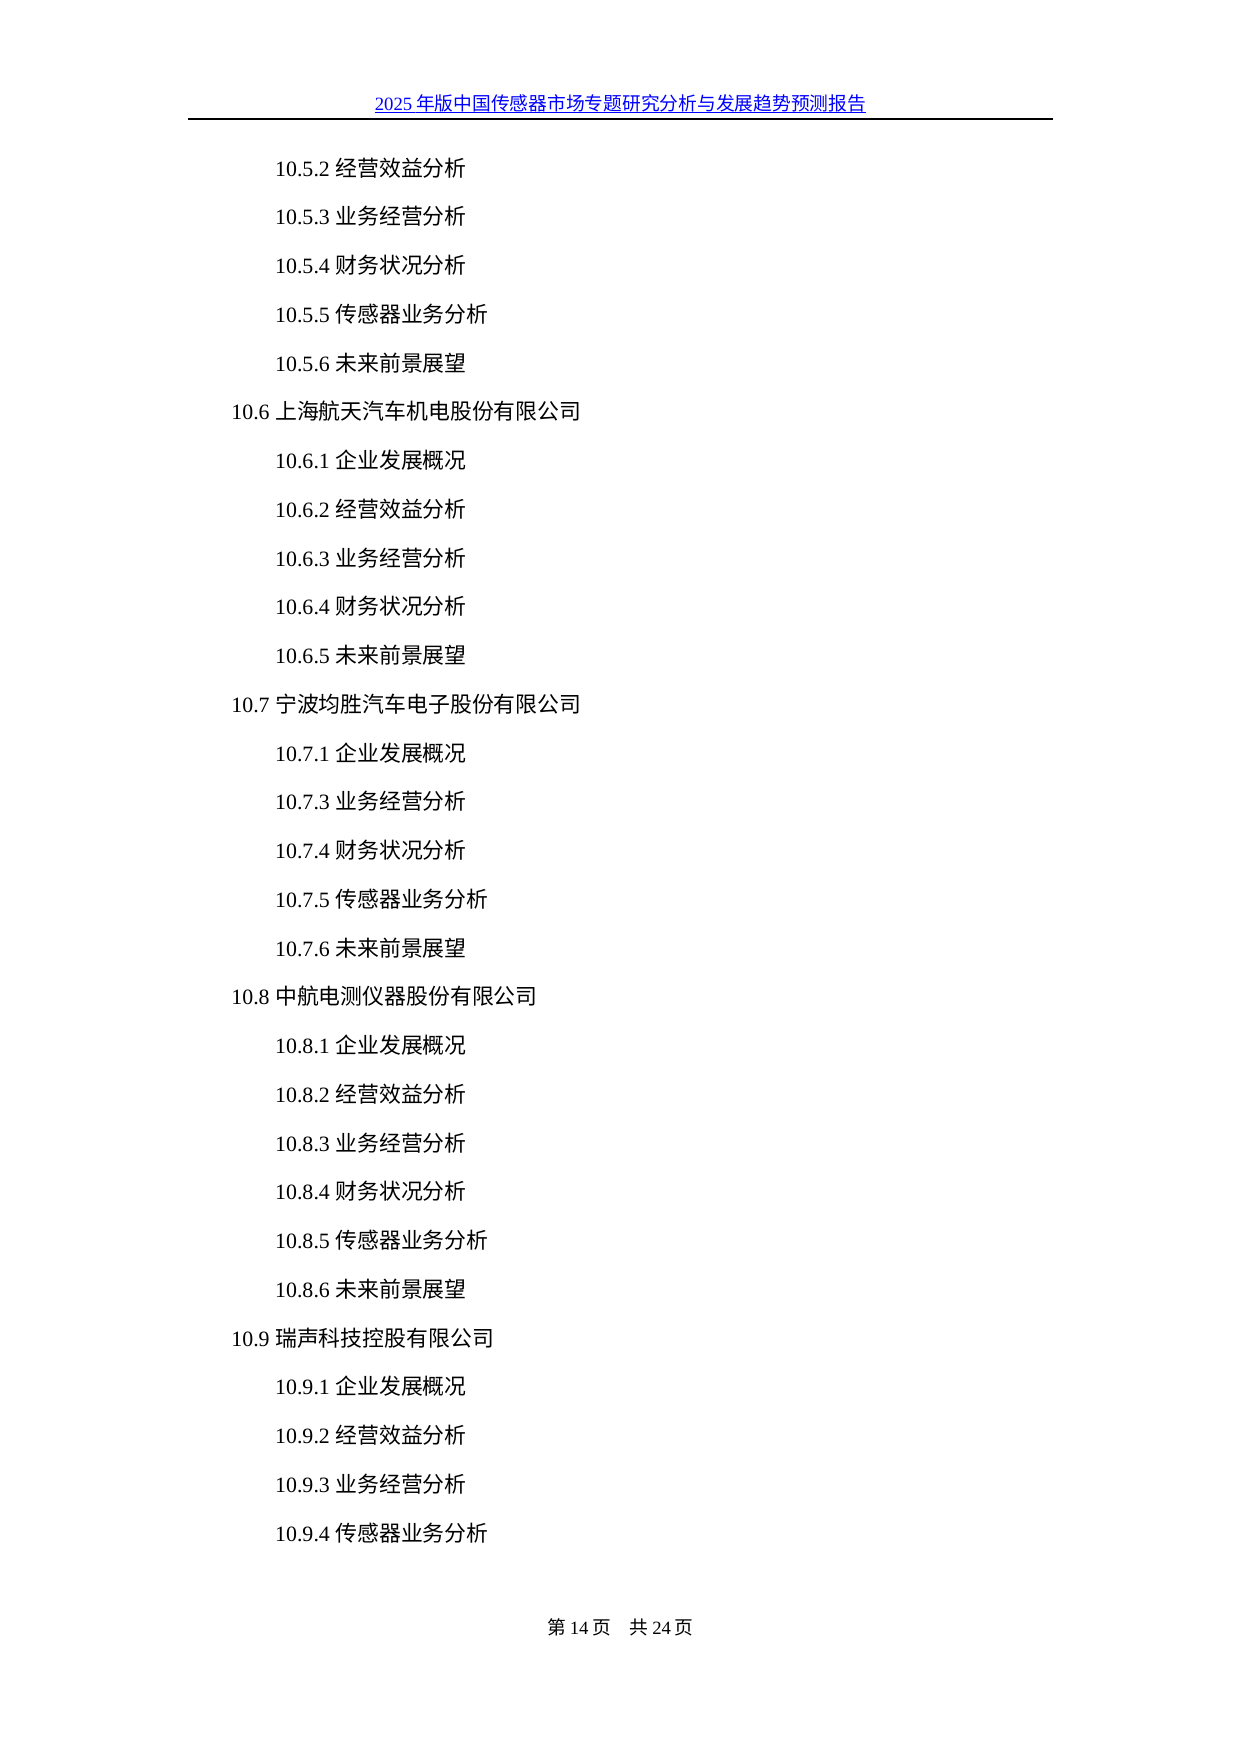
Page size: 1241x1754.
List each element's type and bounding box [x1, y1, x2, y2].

text [187, 150, 1053, 1548]
